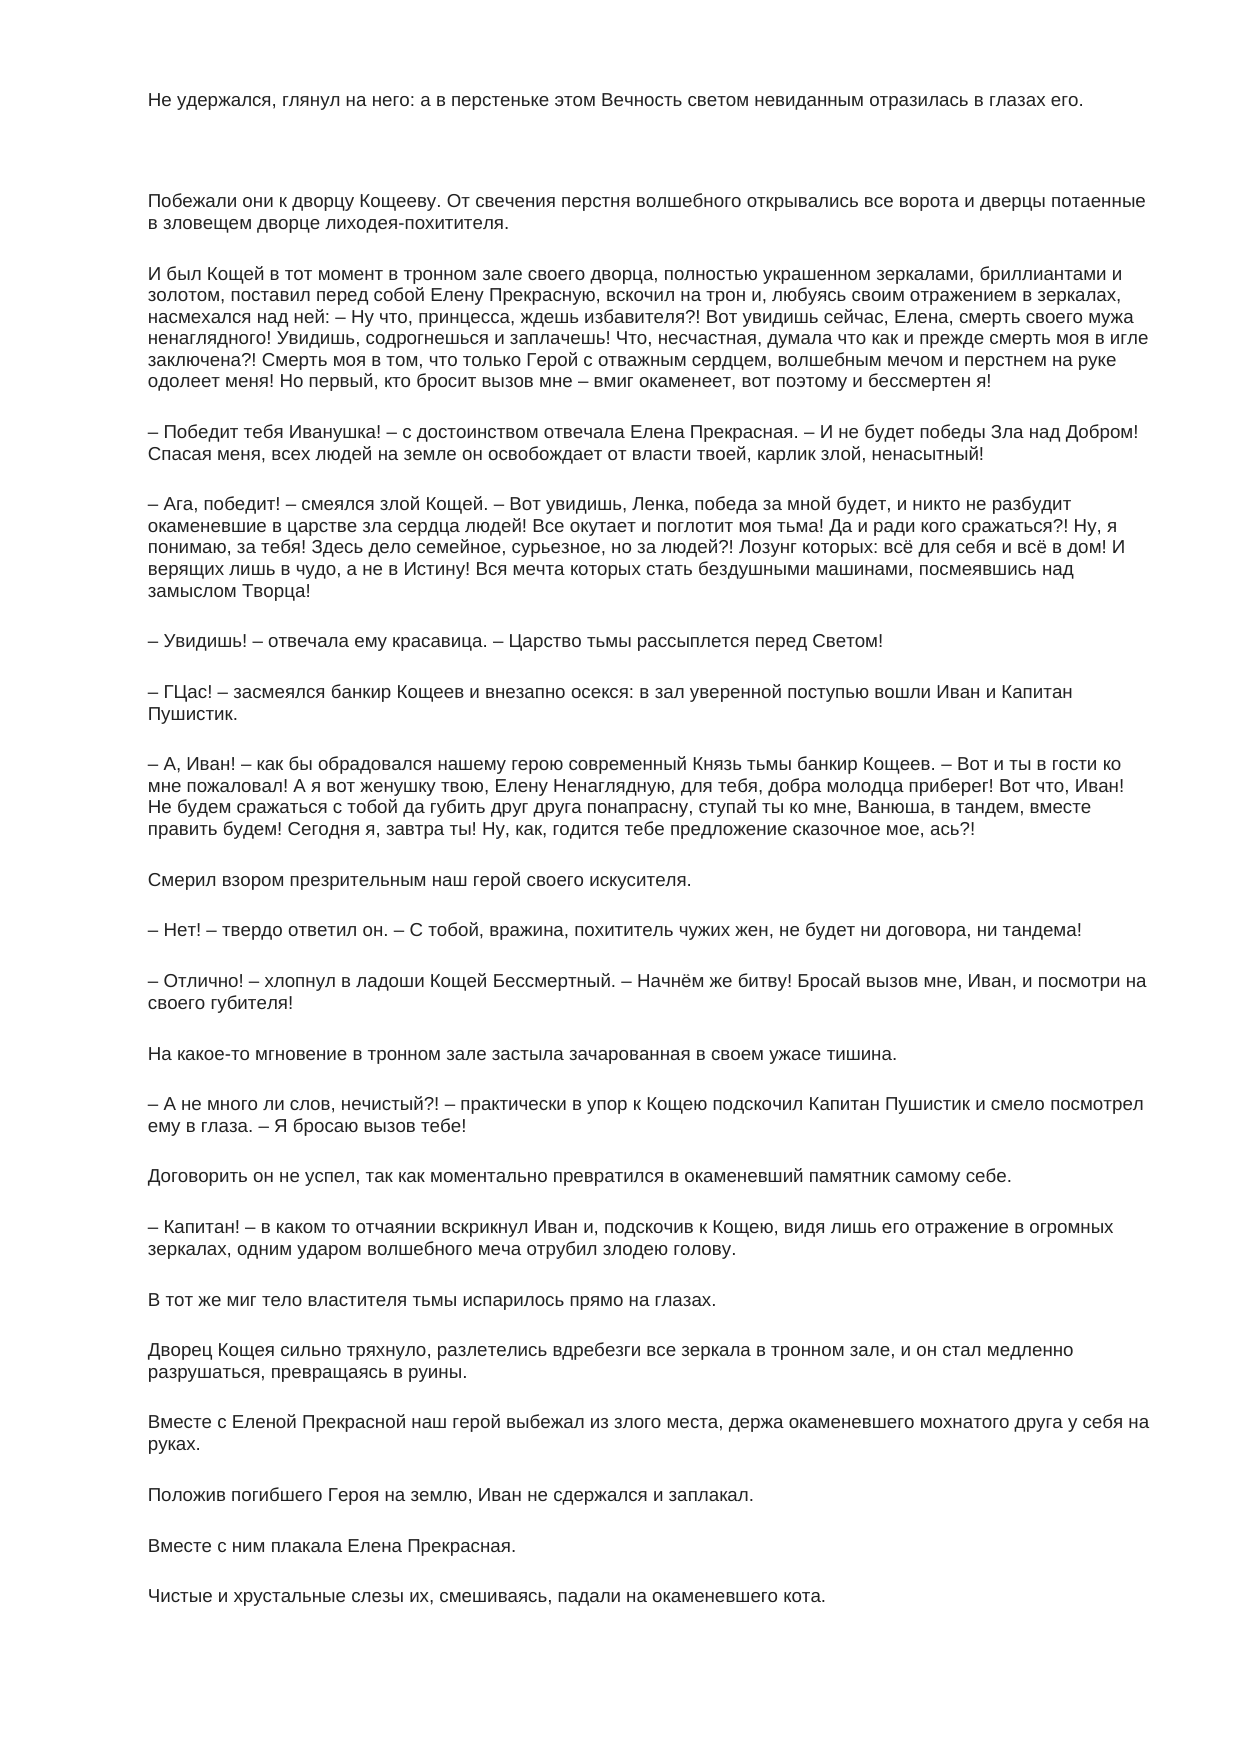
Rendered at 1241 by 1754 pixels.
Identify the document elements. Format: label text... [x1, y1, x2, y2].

text Не удержался, глянул на него: а в перстеньке этом Вечность светом невиданным отразилась в глазах его. [148, 88, 1152, 110]
text Смерил взором презрительным наш герой своего искусителя. [148, 868, 1152, 890]
text На какое-то мгновение в тронном зале застыла зачарованная в своем ужасе тишина. [148, 1042, 1152, 1064]
text – Победит тебя Иванушка! – с достоинством отвечала Елена Прекрасная. – И не будет победы Зла над Добром! Спасая меня, всех людей на земле он освобождает от власти твоей, карлик злой, ненасытный! [148, 421, 1152, 464]
text – А, Иван! – как бы обрадовался нашему герою современный Князь тьмы банкир Кощеев. – Вот и ты в гости ко мне пожаловал! А я вот женушку твою, Елену Ненаглядную, для тебя, добра молодца приберег! Вот что, Иван! Не будем сражаться с тобой да губить друг друга понапрасну, ступай ты ко мне, Ванюша, в тандем, вместе править будем! Сегодня я, завтра ты! Ну, как, годится тебе предложение сказочное мое, ась?! [148, 753, 1152, 839]
text – Капитан! – в каком то отчаянии вскрикнул Иван и, подскочив к Кощею, видя лишь его отражение в огромных зеркалах, одним ударом волшебного меча отрубил злодею голову. [148, 1216, 1152, 1259]
text Дворец Кощея сильно тряхнуло, разлетелись вдребезги все зеркала в тронном зале, и он стал медленно разрушаться, превращаясь в руины. [148, 1339, 1152, 1382]
text Положив погибшего Героя на землю, Иван не сдержался и заплакал. [148, 1484, 1152, 1505]
text – Нет! – твердо ответил он. – С тобой, вражина, похититель чужих жен, не будет ни договора, ни тандема! [148, 919, 1152, 941]
text – ГЦас! – засмеялся банкир Кощеев и внезапно осекся: в зал уверенной поступью вошли Иван и Капитан Пушистик. [148, 681, 1152, 724]
text Вместе с Еленой Прекрасной наш герой выбежал из злого места, держа окаменевшего мохнатого друга у себя на руках. [148, 1411, 1152, 1454]
text Чистые и хрустальные слезы их, смешиваясь, падали на окаменевшего кота. [148, 1585, 1152, 1607]
text – Ага, победит! – смеялся злой Кощей. – Вот увидишь, Ленка, победа за мной будет, и никто не разбудит окаменевшие в царстве зла сердца людей! Все окутает и поглотит моя тьма! Да и ради кого сражаться?! Ну, я понимаю, за тебя! Здесь дело семейное, сурьезное, но за людей?! Лозунг которых: всё для себя и всё в дом! И верящих лишь в чудо, а не в Истину! Вся мечта которых стать бездушными машинами, посмеявшись над замыслом Творца! [148, 493, 1152, 601]
text Договорить он не успел, так как моментально превратился в окаменевший памятник самому себе. [148, 1165, 1152, 1187]
text В тот же миг тело властителя тьмы испарилось прямо на глазах. [148, 1288, 1152, 1310]
text – Увидишь! – отвечала ему красавица. – Царство тьмы рассыплется перед Светом! [148, 630, 1152, 652]
text – А не много ли слов, нечистый?! – практически в упор к Кощею подскочил Капитан Пушистик и смело посмотрел ему в глаза. – Я бросаю вызов тебе! [148, 1093, 1152, 1136]
text И был Кощей в тот момент в тронном зале своего дворца, полностью украшенном зеркалами, бриллиантами и золотом, поставил перед собой Елену Прекрасную, вскочил на трон и, любуясь своим отражением в зеркалах, насмехался над ней: – Ну что, принцесса, ждешь избавителя?! Вот увидишь сейчас, Елена, смерть своего мужа ненаглядного! Увидишь, содрогнешься и заплачешь! Что, несчастная, думала что как и прежде смерть моя в игле заключена?! Смерть моя в том, что только Герой с отважным сердцем, волшебным мечом и перстнем на руке одолеет меня! Но первый, кто бросит вызов мне – вмиг окаменеет, вот поэтому и бессмертен я! [148, 262, 1152, 392]
text Вместе с ним плакала Елена Прекрасная. [148, 1534, 1152, 1556]
text – Отлично! – хлопнул в ладоши Кощей Бессмертный. – Начнём же битву! Бросай вызов мне, Иван, и посмотри на своего губителя! [148, 970, 1152, 1013]
text Побежали они к дворцу Кощееву. От свечения перстня волшебного открывались все ворота и дверцы потаенные в зловещем дворце лиходея-похитителя. [148, 190, 1152, 233]
